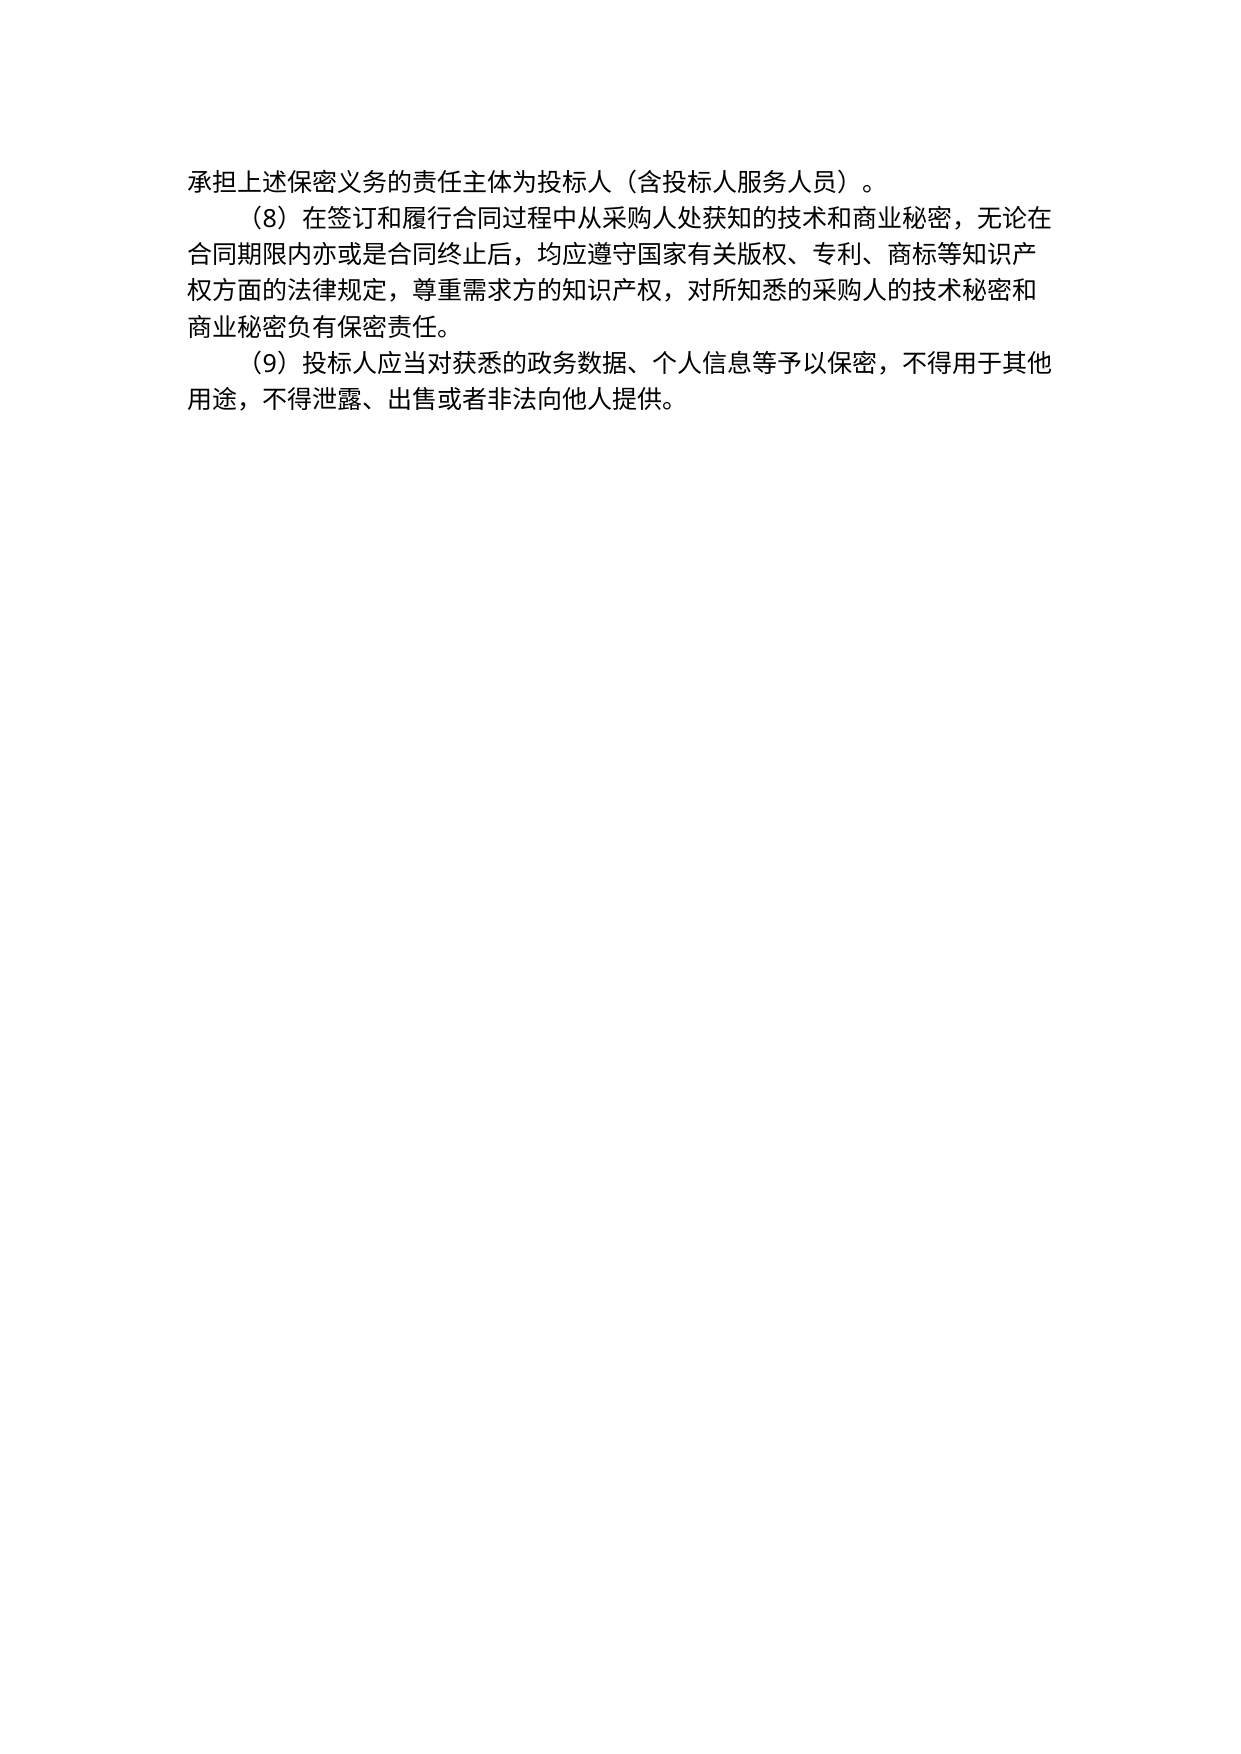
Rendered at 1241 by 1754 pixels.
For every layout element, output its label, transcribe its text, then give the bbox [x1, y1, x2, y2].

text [187, 162, 1053, 198]
text （9）投标人应当对获悉的政务数据、个人信息等予以保密，不得用于其他用途，不得泄露、出售或者非法向他人提供。 [187, 343, 1053, 416]
text （8）在签订和履行合同过程中从采购人处获知的技术和商业秘密，无论在合同期限内亦或是合同终止后，均应遵守国家有关版权、专利、商标等知识产权方面的法律规定，尊重需求方的知识产权，对所知悉的采购人的技术秘密和商业秘密负有保密责任。 [187, 198, 1053, 343]
